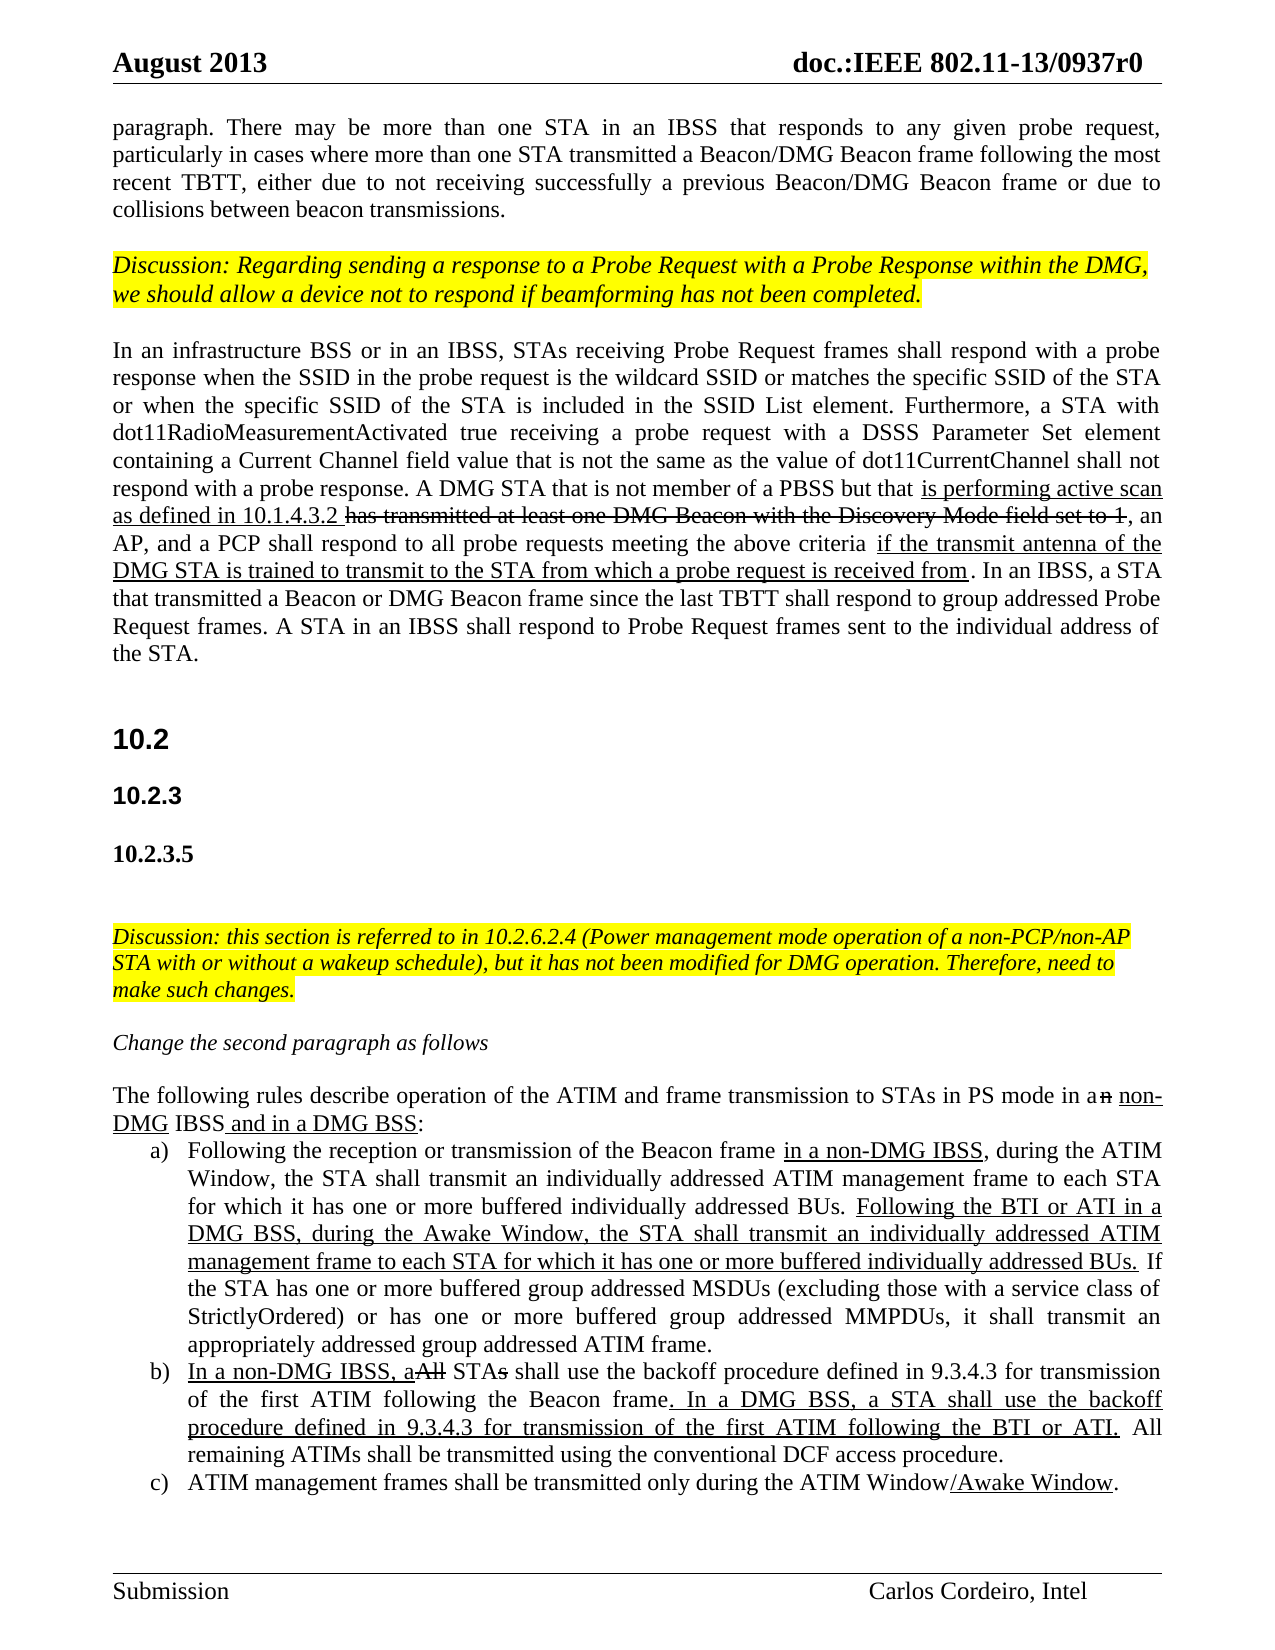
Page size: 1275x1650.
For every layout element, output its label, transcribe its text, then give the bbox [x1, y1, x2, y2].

text 10.2.3.5 [112, 839, 1162, 868]
list In a non-DMG IBSS, aAll STAs shall use the backoff procedure defined in 9.3.4.3 for transmission of the first ATIM following the Beacon frame. In a DMG BSS, a STA shall use the backoff procedure defined in 9.3.4.3 for transmission of the first ATIM following the BTI or ATI. All remaining ATIMs shall be transmitted using the conventional DCF access procedure. [150, 1357, 1162, 1468]
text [112, 112, 1162, 223]
text Discussion: Regarding sending a response to a Probe Request with a Probe Response within the DMG, we should allow a device not to respond if beamforming has not been completed. [922, 251, 1162, 308]
text 10.2 [112, 722, 1162, 756]
text In an infrastructure BSS or in an IBSS, STAs receiving Probe Request frames shall respond with a probe response when the SSID in the probe request is the wildcard SSID or matches the specific SSID of the STA or when the specific SSID of the STA is included in the SSID List element. Furthermore, a STA with dot11RadioMeasurementActivated true receiving a probe request with a DSSS Parameter Set element containing a Current Channel field value that is not the same as the value of dot11CurrentChannel shall not respond with a probe response. A DMG STA that is not member of a PBSS but that is performing active scan as defined in 10.1.4.3.2 has transmitted at least one DMG Beacon with the Discovery Mode field set to 1, an AP, and a PCP shall respond to all probe requests meeting the above criteria if the transmit antenna of the DMG STA is trained to transmit to the STA from which a probe request is received from. In an IBSS, a STA that transmitted a Beacon or DMG Beacon frame since the last TBTT shall respond to group addressed Probe Request frames. A STA in an IBSS shall respond to Probe Request frames sent to the individual address of the STA. [112, 336, 1162, 667]
list ATIM management frames shall be transmitted only during the ATIM Window/Awake Window. [150, 1468, 1162, 1495]
text 10.2.3 [112, 781, 1162, 810]
list Following the reception or transmission of the Beacon frame in a non-DMG IBSS, during the ATIM Window, the STA shall transmit an individually addressed ATIM management frame to each STA for which it has one or more buffered individually addressed BUs. Following the BTI or ATI in a DMG BSS, during the Awake Window, the STA shall transmit an individually addressed ATIM management frame to each STA for which it has one or more buffered individually addressed BUs. If the STA has one or more buffered group addressed MSDUs (excluding those with a service class of StrictlyOrdered) or has one or more buffered group addressed MMPDUs, it shall transmit an appropriately addressed group addressed ATIM frame. [150, 1136, 1162, 1357]
text Change the second paragraph as follows [112, 1028, 1162, 1055]
text Discussion: this section is referred to in 10.2.6.2.4 (Power management mode operation of a non-PCP/non-AP STA with or without a wakeup schedule), but it has not been modified for DMG operation. Therefore, need to make such changes. [112, 923, 1162, 1002]
text The following rules describe operation of the ATIM and frame transmission to STAs in PS mode in an non-DMG IBSS and in a DMG BSS: [112, 1081, 1162, 1136]
